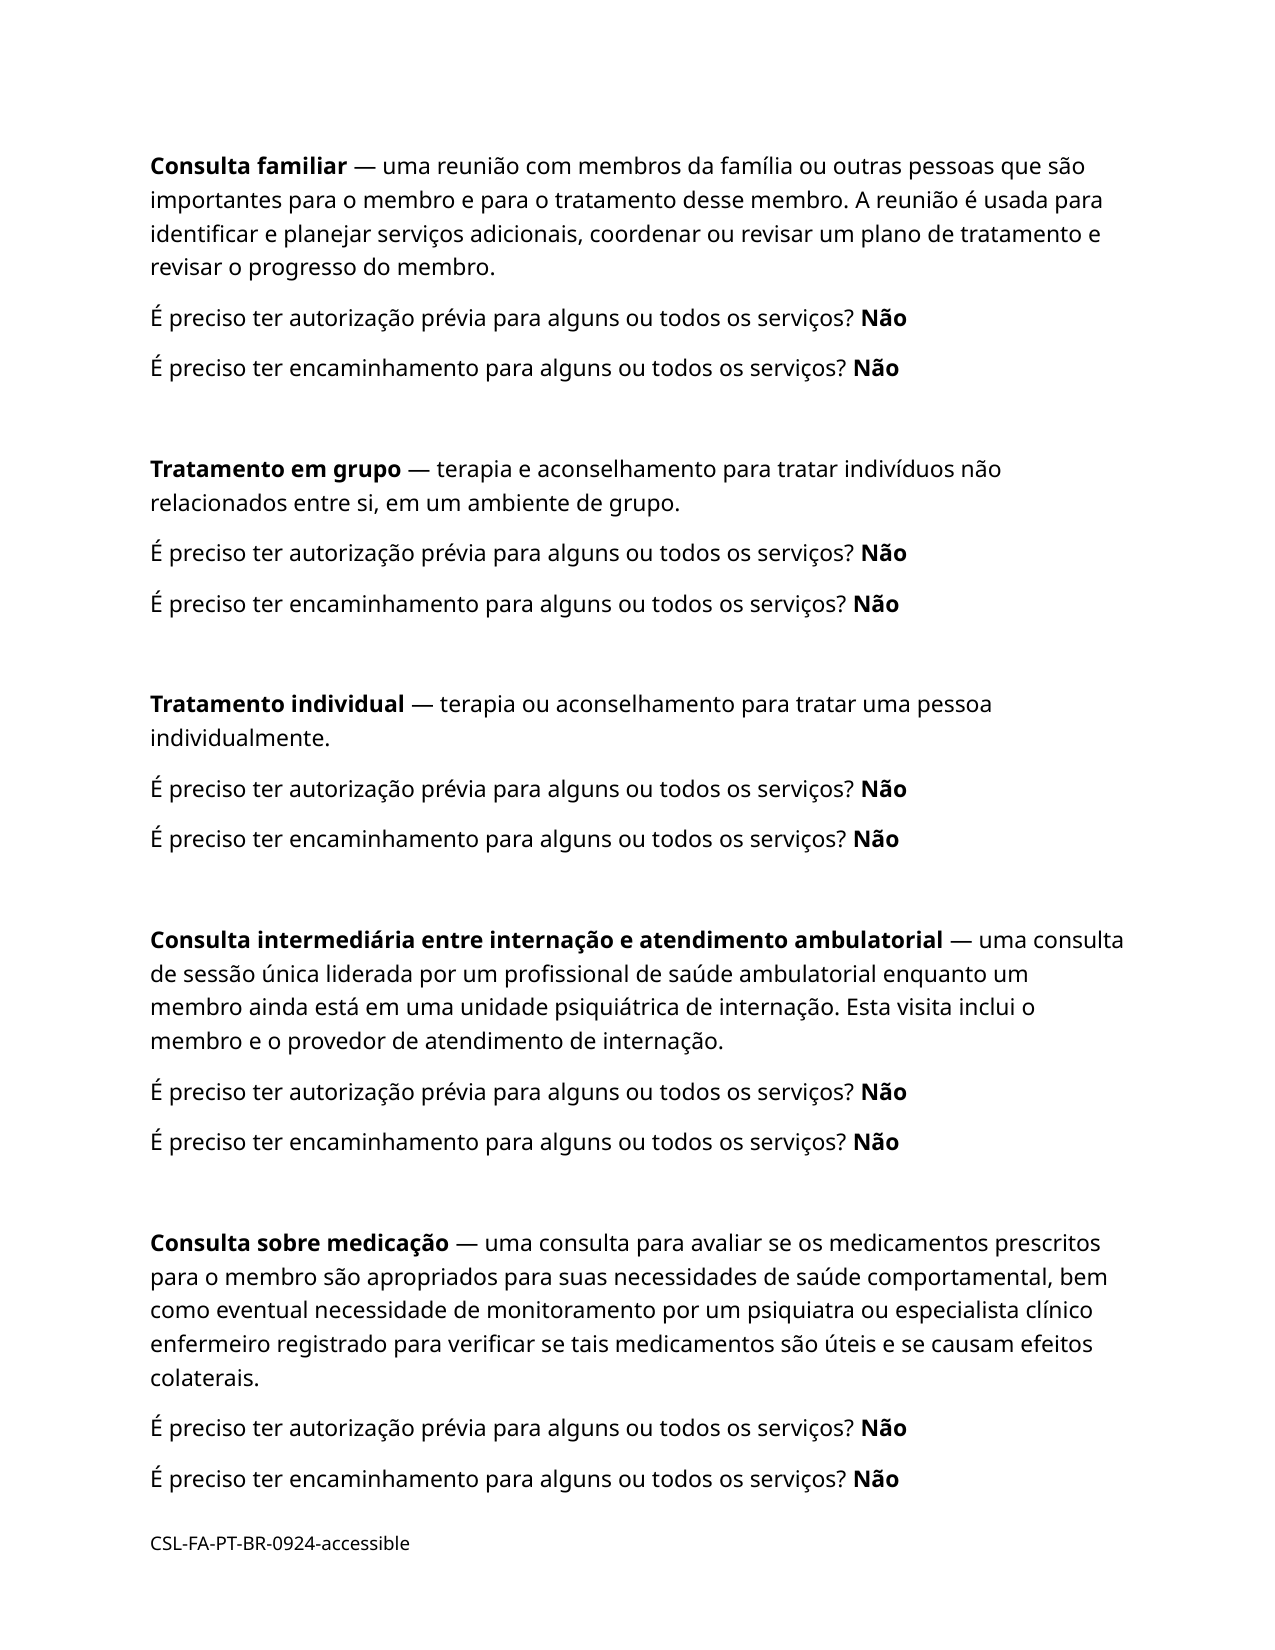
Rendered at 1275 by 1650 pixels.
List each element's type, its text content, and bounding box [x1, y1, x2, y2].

text É preciso ter autorização prévia para alguns ou todos os serviços? Não [150, 302, 1125, 333]
text É preciso ter autorização prévia para alguns ou todos os serviços? Não [150, 537, 1125, 568]
text É preciso ter autorização prévia para alguns ou todos os serviços? Não [150, 1412, 1125, 1443]
text É preciso ter encaminhamento para alguns ou todos os serviços? Não [150, 823, 1125, 854]
text Consulta familiar — uma reunião com membros da família ou outras pessoas que são importantes para o membro e para o tratamento desse membro. A reunião é usada para identificar e planejar serviços adicionais, coordenar ou revisar um plano de tratamento e revisar o progresso do membro. [150, 150, 1125, 282]
text Tratamento individual — terapia ou aconselhamento para tratar uma pessoa individualmente. [150, 688, 1125, 753]
text É preciso ter encaminhamento para alguns ou todos os serviços? Não [150, 587, 1125, 619]
text É preciso ter autorização prévia para alguns ou todos os serviços? Não [150, 1075, 1125, 1107]
text Tratamento em grupo — terapia e aconselhamento para tratar indivíduos não relacionados entre si, em um ambiente de grupo. [150, 453, 1125, 518]
text Consulta intermediária entre internação e atendimento ambulatorial — uma consulta de sessão única liderada por um profissional de saúde ambulatorial enquanto um membro ainda está em uma unidade psiquiátrica de internação. Esta visita inclui o membro e o provedor de atendimento de internação. [150, 924, 1125, 1056]
text É preciso ter encaminhamento para alguns ou todos os serviços? Não [150, 1126, 1125, 1157]
text É preciso ter encaminhamento para alguns ou todos os serviços? Não [150, 352, 1125, 383]
text Consulta sobre medicação — uma consulta para avaliar se os medicamentos prescritos para o membro são apropriados para suas necessidades de saúde comportamental, bem como eventual necessidade de monitoramento por um psiquiatra ou especialista clínico enfermeiro registrado para verificar se tais medicamentos são úteis e se causam efeitos colaterais. [150, 1227, 1125, 1393]
text É preciso ter autorização prévia para alguns ou todos os serviços? Não [150, 772, 1125, 804]
text É preciso ter encaminhamento para alguns ou todos os serviços? Não [150, 1462, 1125, 1494]
